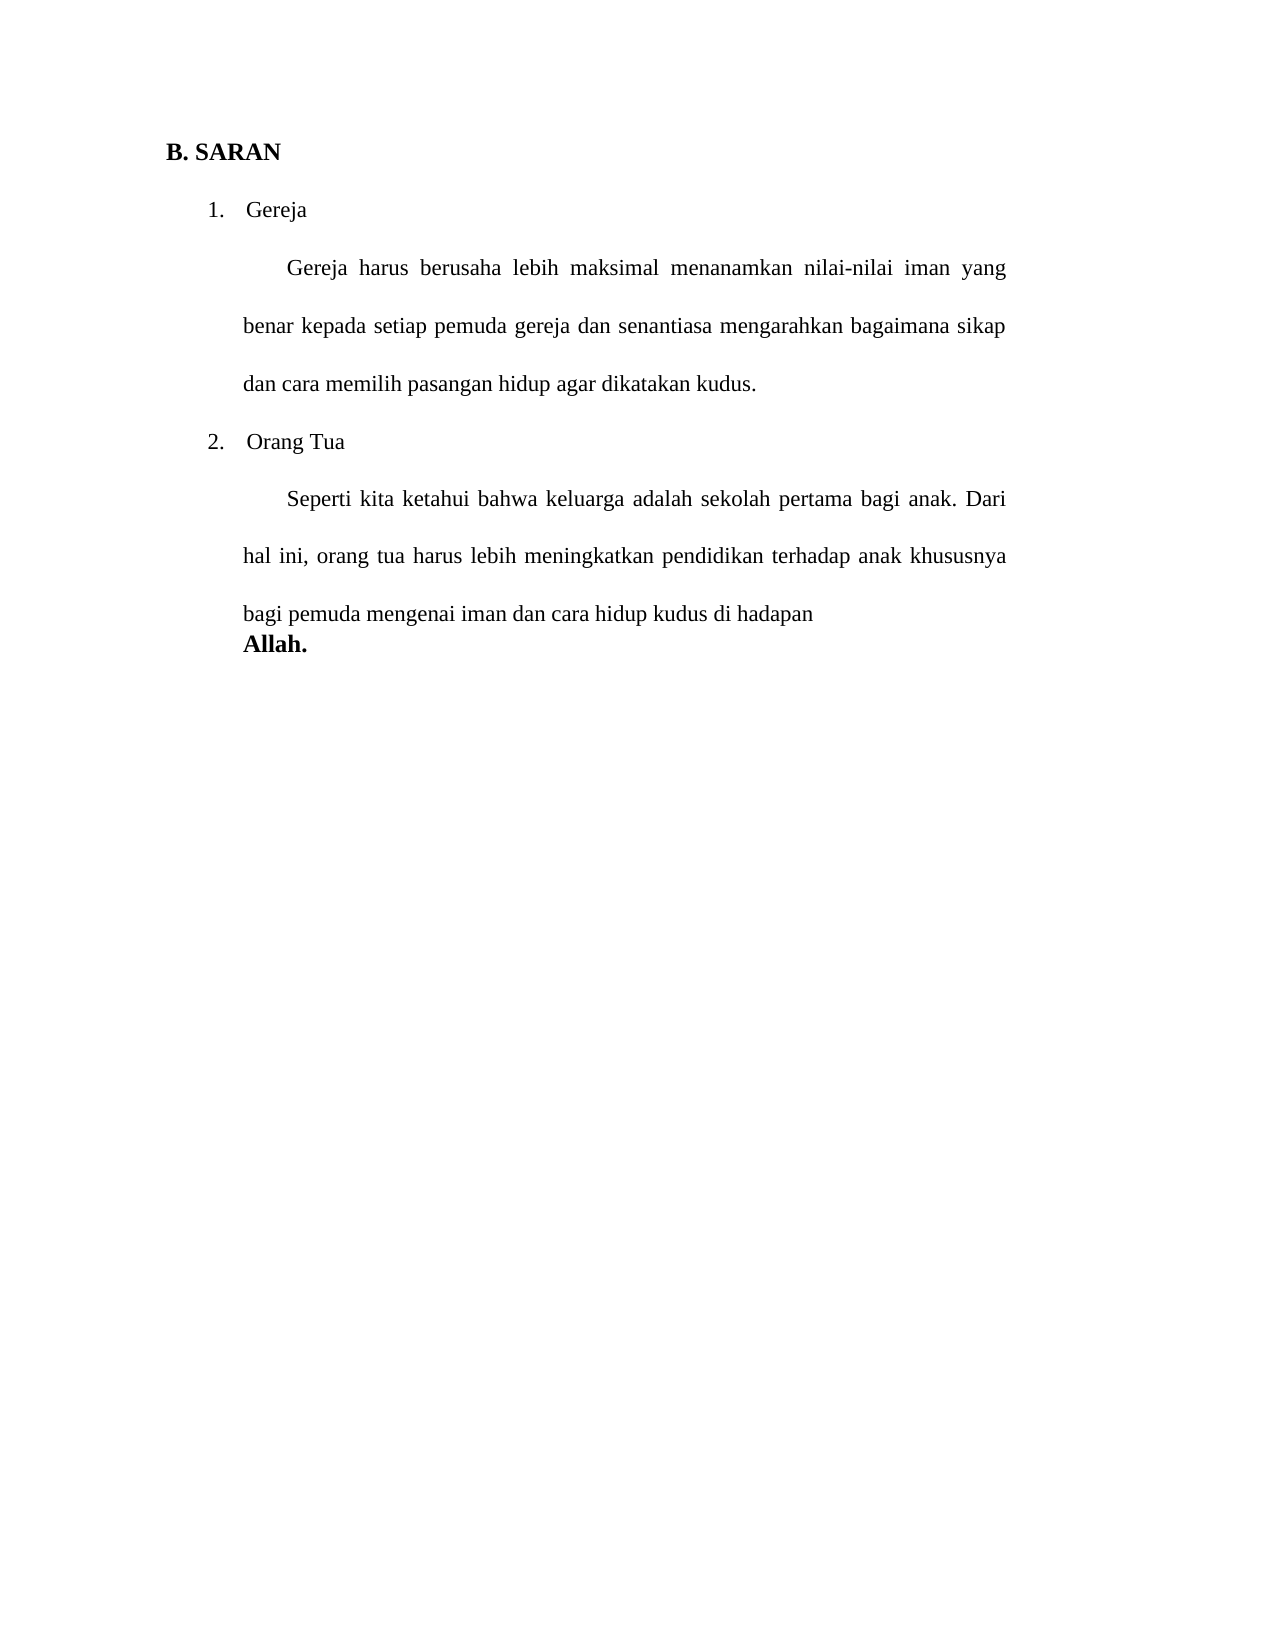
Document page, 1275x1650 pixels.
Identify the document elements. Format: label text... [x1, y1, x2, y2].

text Seperti kita ketahui bahwa keluarga adalah sekolah pertama bagi anak. Dari hal ini, orang tua harus lebih meningkatkan pendidikan terhadap anak khususnya bagi pemuda mengenai iman dan cara hidup kudus di hadapan [243, 461, 1007, 633]
text Gereja harus berusaha lebih maksimal menanamkan nilai-nilai iman yang benar kepada setiap pemuda gereja dan senantiasa mengarahkan bagaimana sikap dan cara memilih pasangan hidup agar dikatakan kudus. [243, 229, 1007, 403]
list Orang Tua [207, 403, 1007, 461]
list Gereja [207, 172, 1007, 229]
text Allah. [243, 633, 1007, 658]
text B. SARAN [166, 114, 1007, 172]
